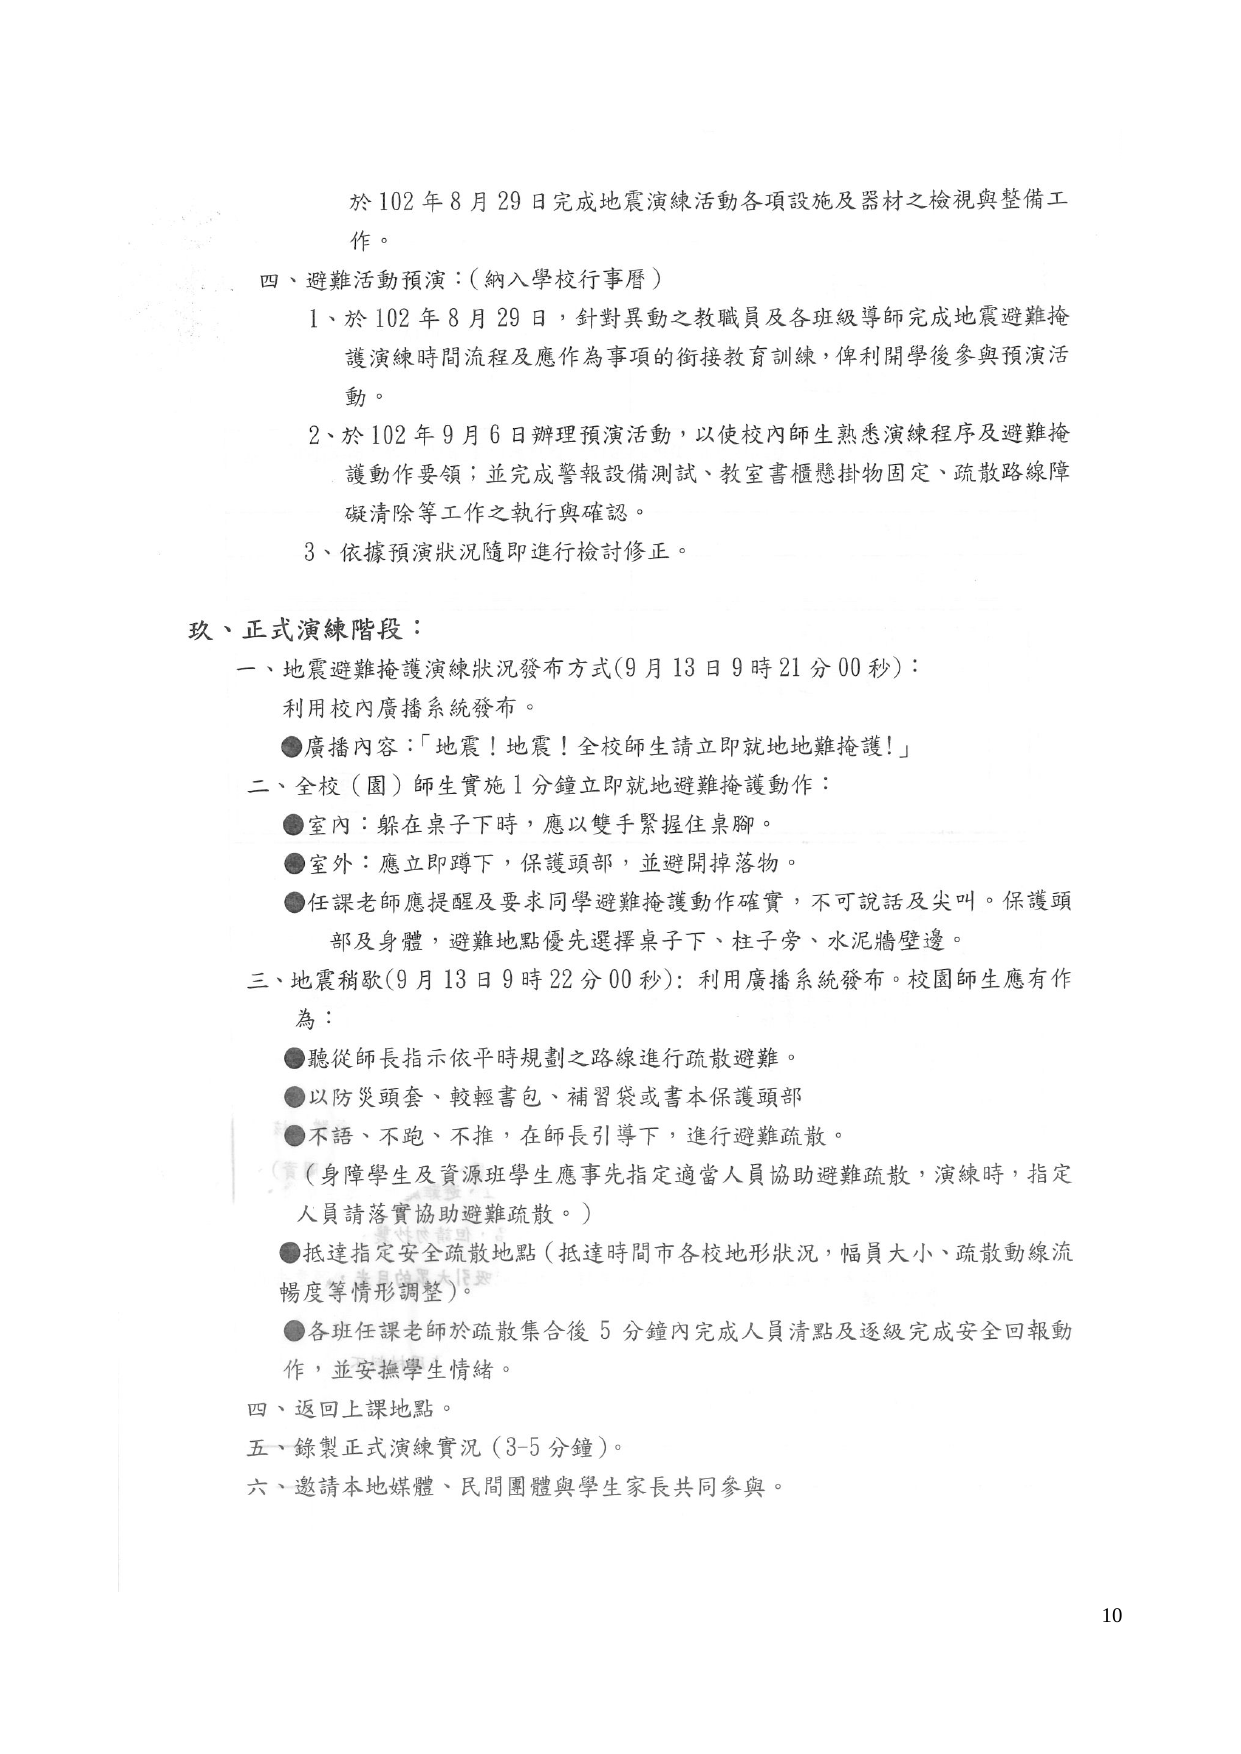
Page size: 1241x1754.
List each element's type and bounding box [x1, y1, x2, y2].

picture [118, 129, 1122, 1592]
